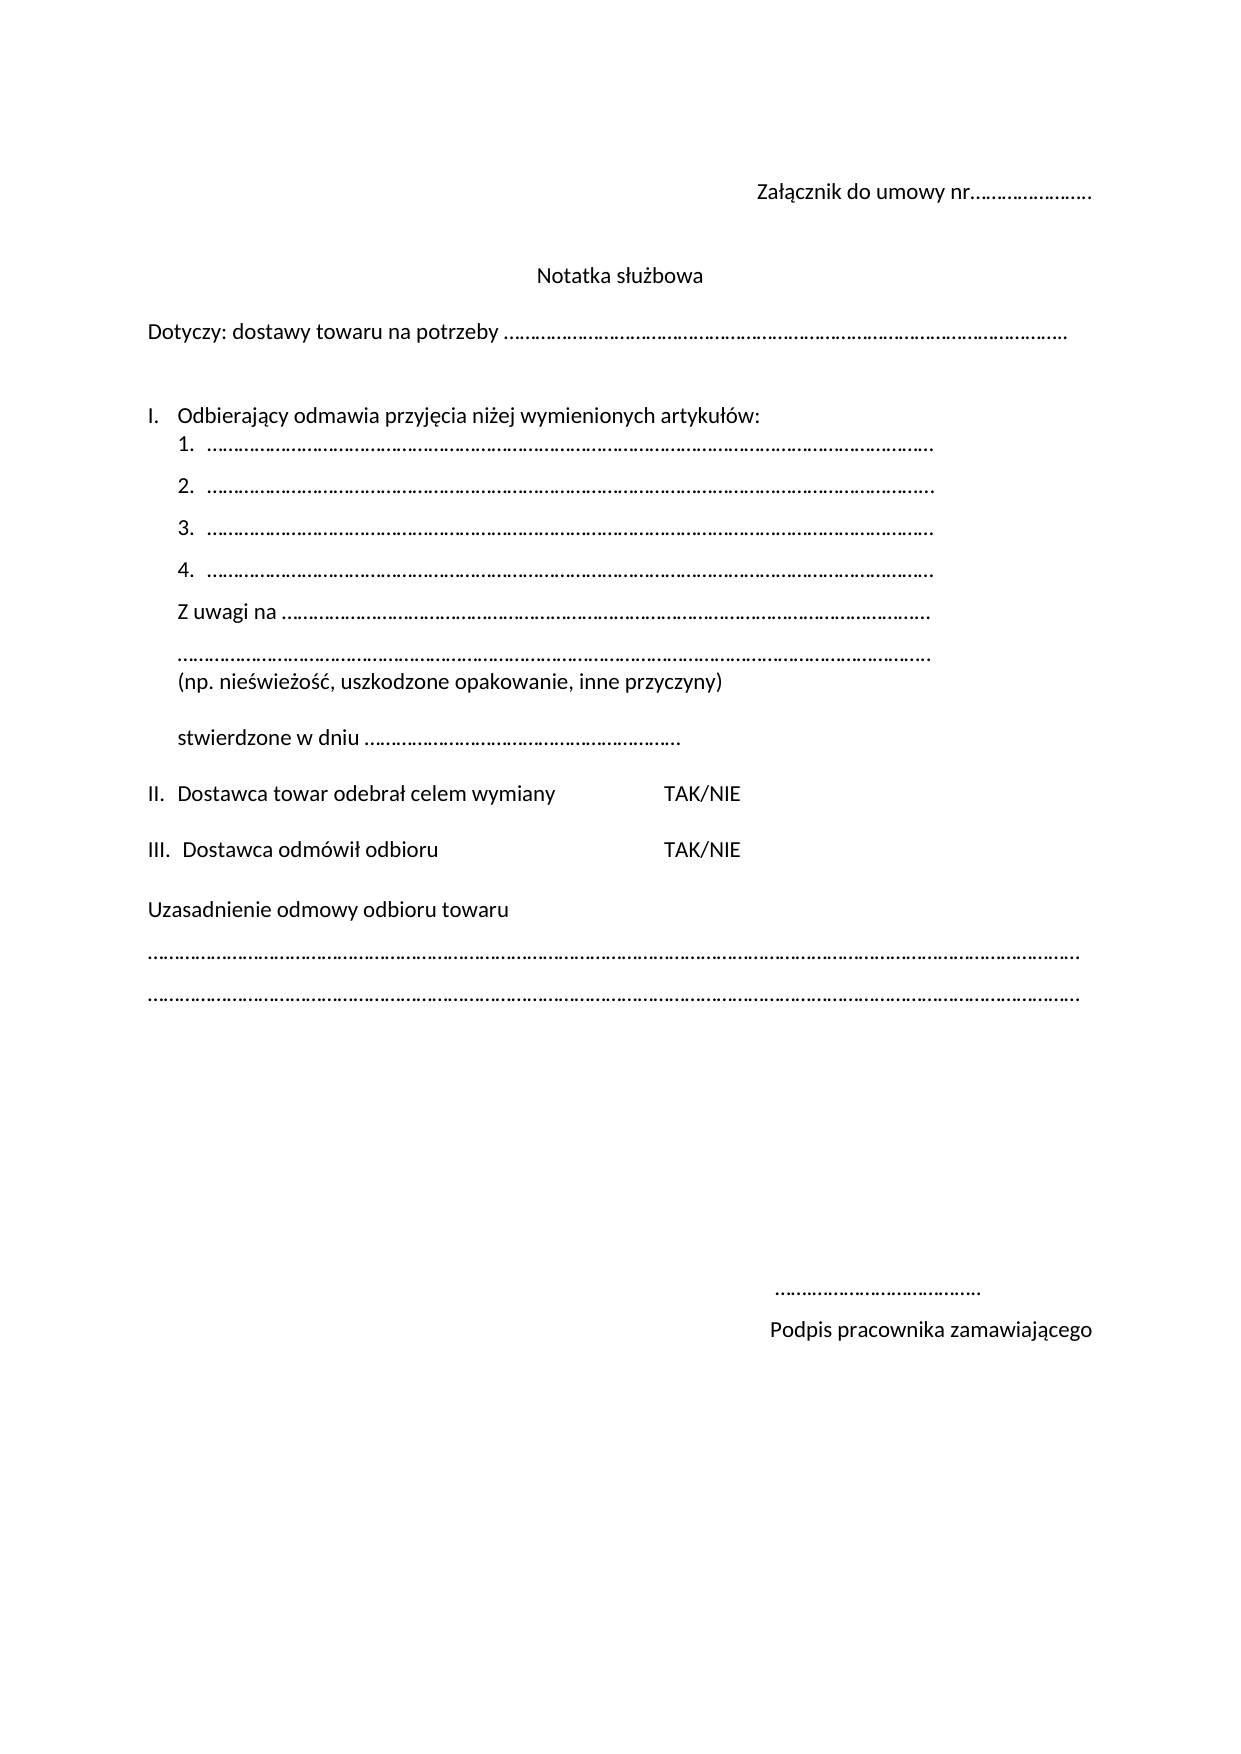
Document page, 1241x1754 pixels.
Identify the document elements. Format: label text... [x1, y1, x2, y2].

list Dostawca towar odebrał celem wymiany TAK/NIE [148, 779, 1093, 807]
list stwierdzone w dniu …………………………………………………… [177, 723, 1093, 751]
list Odbierający odmawia przyjęcia niżej wymienionych artykułów: [148, 401, 1093, 429]
list …………………………………………………………………………………………………………………………….. [177, 639, 1093, 667]
list Z uwagi na …………………………………………………………………………………………………………... [177, 597, 1093, 625]
list ………………………………………………………………………………………………………………………… [177, 513, 1093, 541]
text Załącznik do umowy nr………………….. [148, 177, 1093, 205]
list Dostawca odmówił odbioru TAK/NIE [148, 835, 1093, 863]
list ………………………………………………………………………………………………………………………… [177, 555, 1093, 583]
list ………………………………………………………………………………………………………………………… [177, 429, 1093, 457]
text Notatka służbowa [148, 261, 1093, 289]
list (np. nieświeżość, uszkodzone opakowanie, inne przyczyny) [177, 667, 1093, 695]
text Dotyczy: dostawy towaru na potrzeby …………………………………………………………………………………………….. [148, 317, 1093, 345]
text Podpis pracownika zamawiającego [148, 1315, 1093, 1343]
text …….………………………….. [590, 1273, 1093, 1301]
list ………………………………………………………………………………………………………………………... [177, 471, 1093, 499]
list Uzasadnienie odmowy odbioru towaru ………………………………………………………………………………………………………………………………………………………………………………………………………………………………………………………………………………………………………………………… [148, 895, 1093, 1007]
